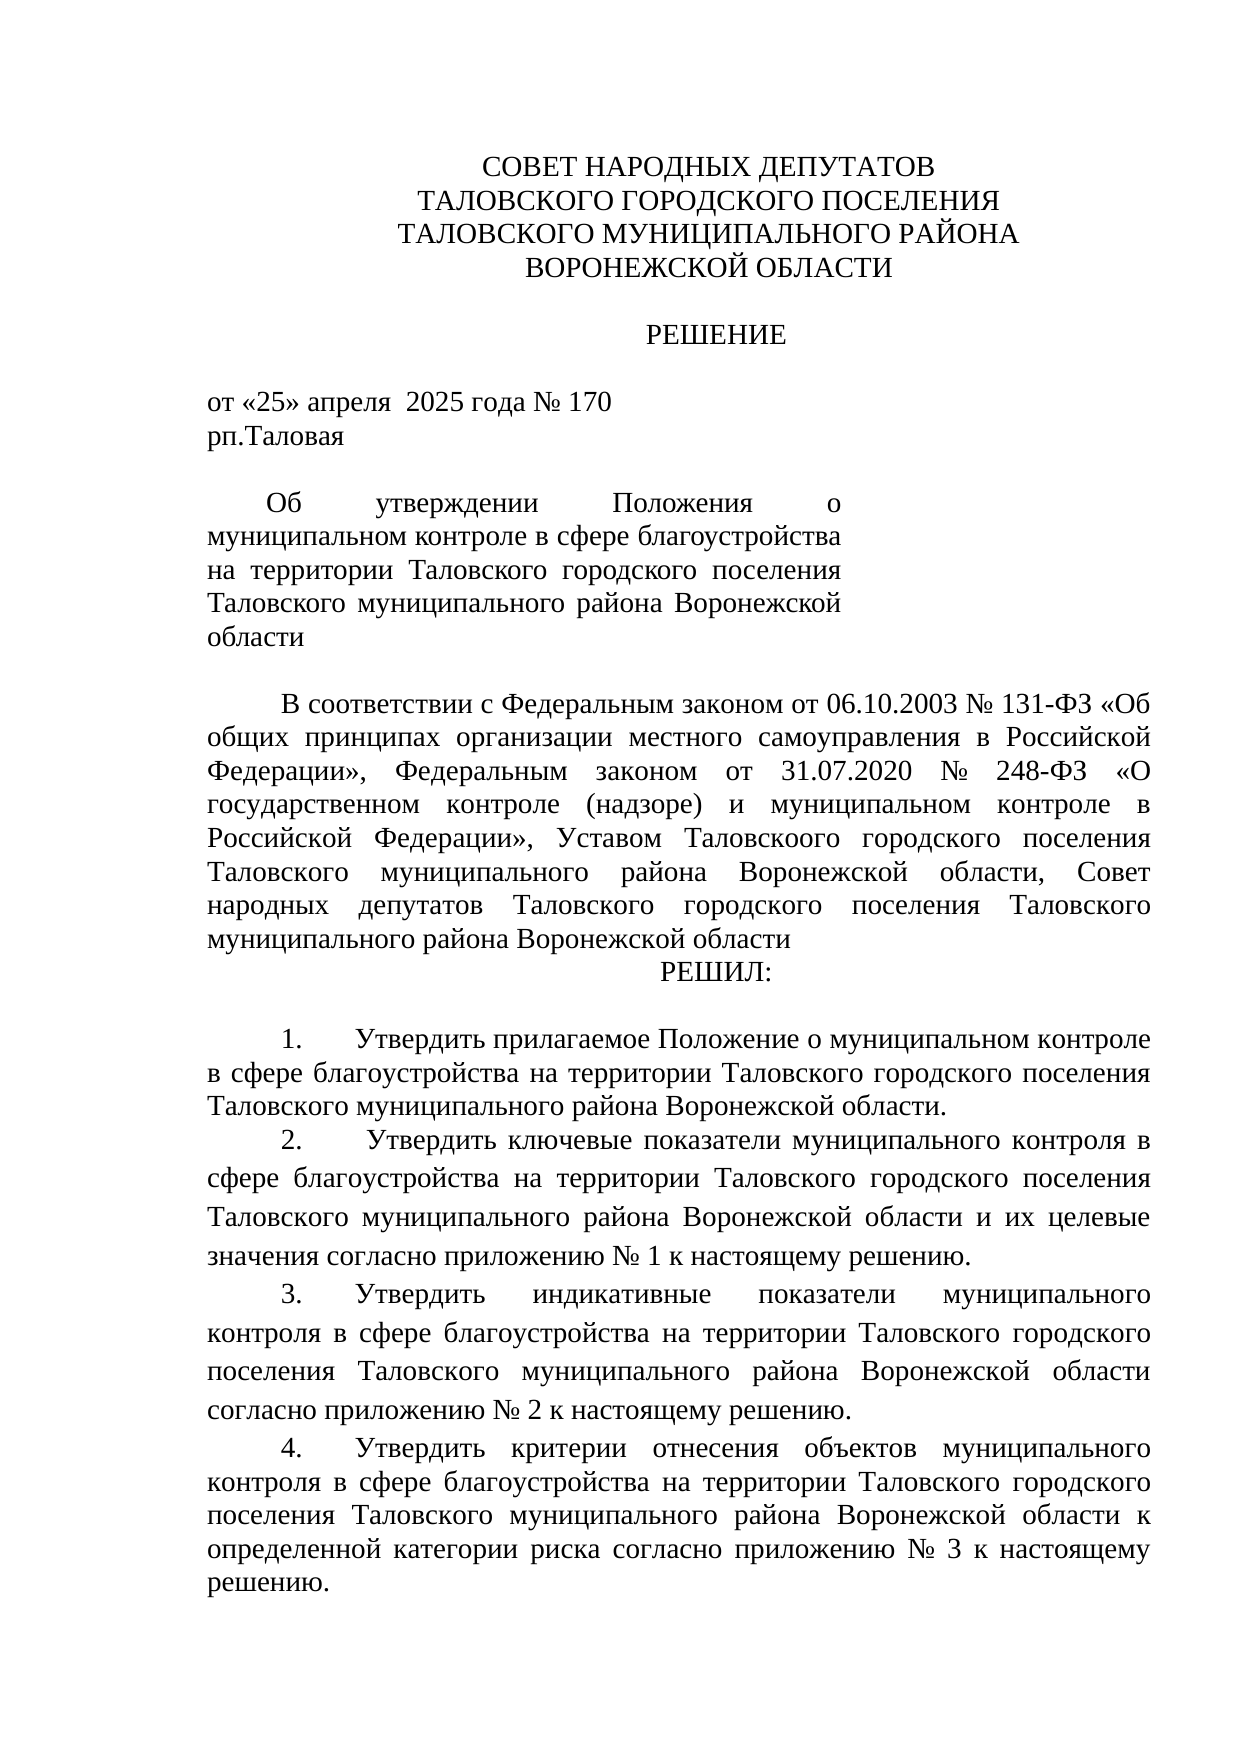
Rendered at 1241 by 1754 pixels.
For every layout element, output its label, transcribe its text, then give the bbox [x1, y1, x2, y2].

text В соответствии с Федеральным законом от 06.10.2003 № 131-ФЗ «Об общих принципах организации местного самоуправления в Российской Федерации», Федеральным законом от 31.07.2020 № 248-ФЗ «О государственном контроле (надзоре) и муниципальном контроле в Российской Федерации», Уставом Таловскоого городского поселения Таловского муниципального района Воронежской области, Совет народных депутатов Таловского городского поселения Таловского муниципального района Воронежской области [207, 686, 1152, 954]
list Утвердить индикативные показатели муниципального контроля в сфере благоустройства на территории Таловского городского поселения Таловского муниципального района Воронежской области согласно приложению № 2 к настоящему решению. [207, 1276, 1152, 1425]
list Утвердить критерии отнесения объектов муниципального контроля в сфере благоустройства на территории Таловского городского поселения Таловского муниципального района Воронежской области к определенной категории риска согласно приложению № 3 к настоящему решению. [207, 1430, 1152, 1598]
list Утвердить прилагаемое Положение о муниципальном контроле в сфере благоустройства на территории Таловского городского поселения Таловского муниципального района Воронежской области. [207, 1021, 1152, 1122]
text ТАЛОВСКОГО ГОРОДСКОГО ПОСЕЛЕНИЯ [207, 183, 1152, 216]
text РЕШЕНИЕ [207, 317, 1152, 351]
text РЕШИЛ: [207, 954, 1152, 988]
list Утвердить ключевые показатели муниципального контроля в сфере благоустройства на территории Таловского городского поселения Таловского муниципального района Воронежской области и их целевые значения согласно приложению № 1 к настоящему решению. [207, 1122, 1152, 1271]
text ВОРОНЕЖСКОЙ ОБЛАСТИ [207, 250, 1152, 283]
text Об утверждении Положения о муниципальном контроле в сфере благоустройства на территории Таловского городского поселения Таловского муниципального района Воронежской области [207, 485, 841, 652]
text СОВЕТ НАРОДНЫХ ДЕПУТАТОВ [207, 149, 1152, 183]
text ТАЛОВСКОГО МУНИЦИПАЛЬНОГО РАЙОНА [207, 216, 1152, 250]
text рп.Таловая [207, 418, 1152, 451]
text от «25» апреля 2025 года № 170 [207, 384, 1152, 418]
